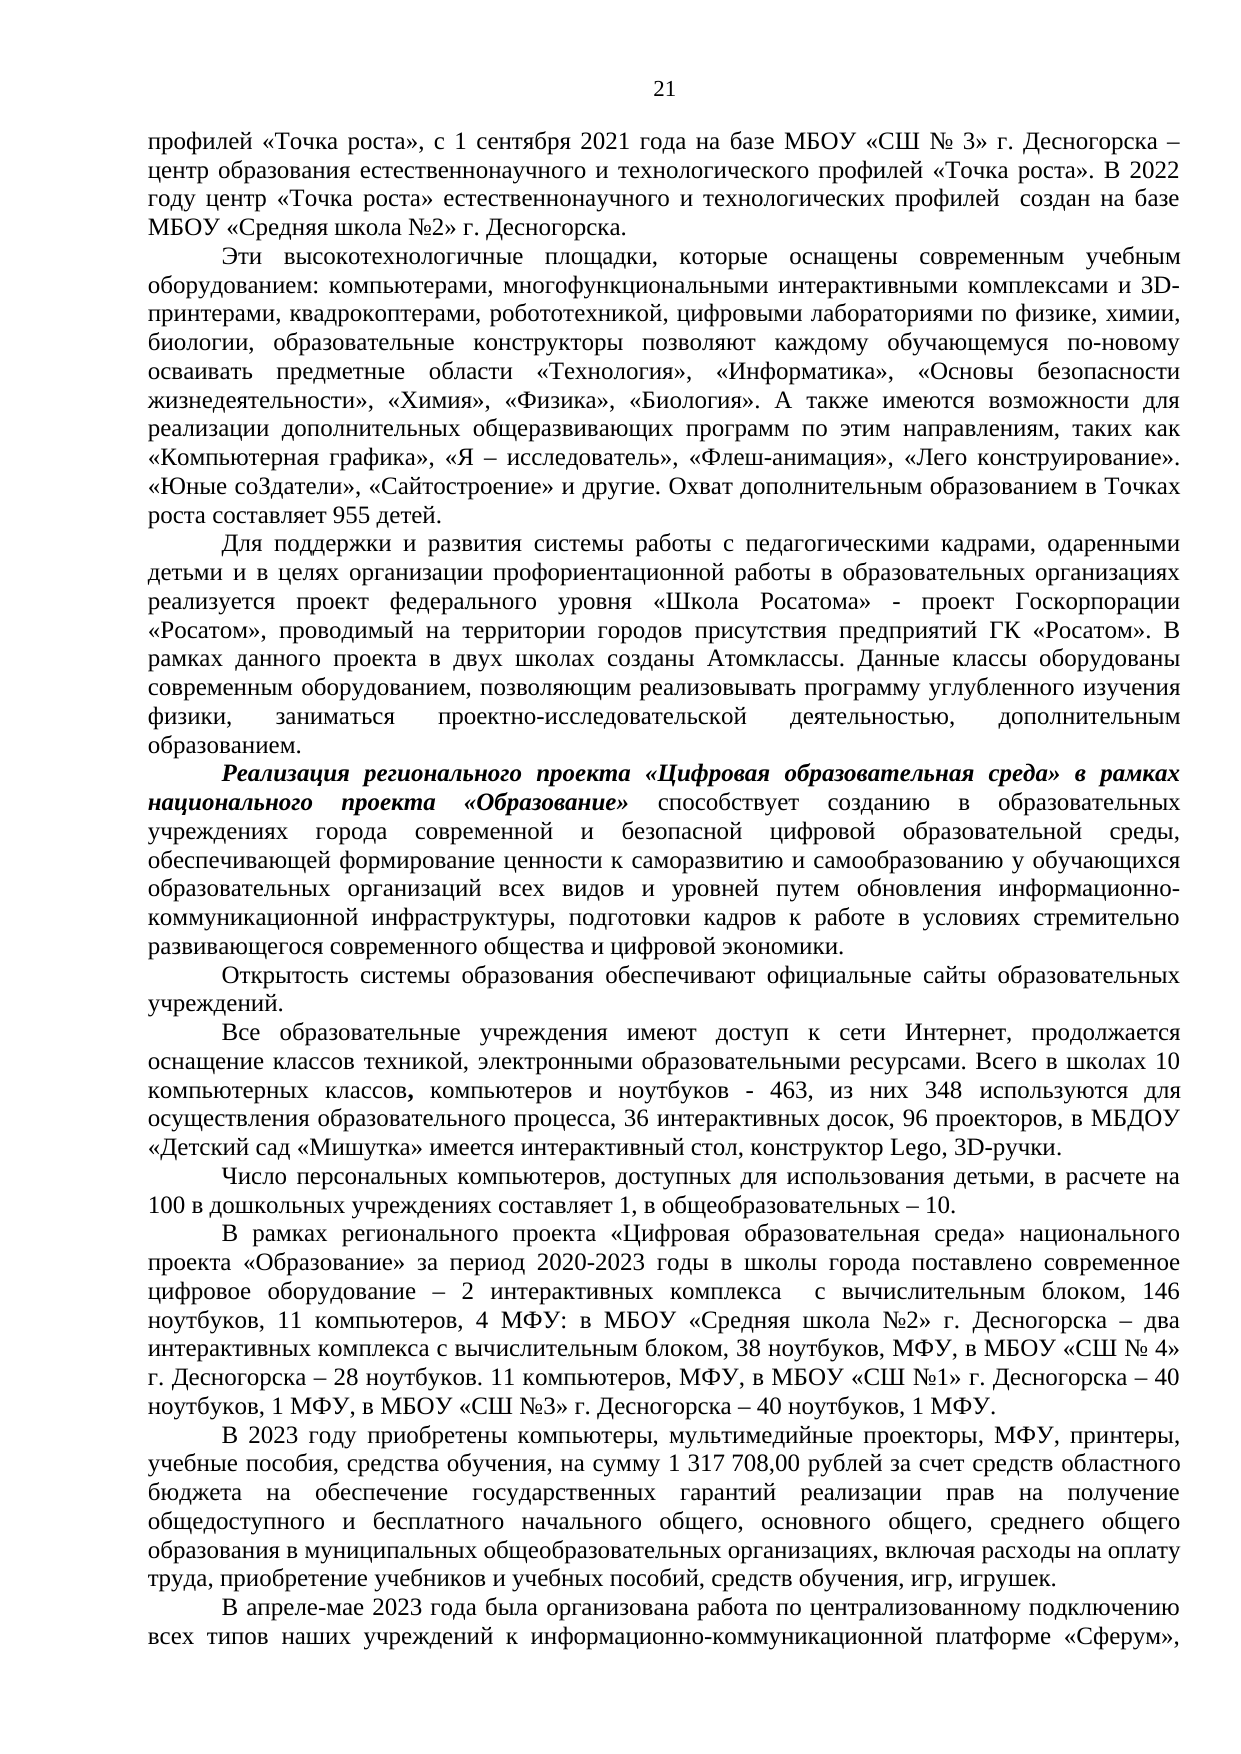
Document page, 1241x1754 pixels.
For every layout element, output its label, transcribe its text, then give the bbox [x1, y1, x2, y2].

text В рамках регионального проекта «Цифровая образовательная среда» национального проекта «Образование» за период 2020-2023 годы в школы города поставлено современное цифровое оборудование – 2 интерактивных комплекса с вычислительным блоком, 146 ноутбуков, 11 компьютеров, 4 МФУ: в МБОУ «Средняя школа №2» г. Десногорска – два интерактивных комплекса с вычислительным блоком, 38 ноутбуков, МФУ, в МБОУ «СШ № 4» г. Десногорска – 28 ноутбуков. 11 компьютеров, МФУ, в МБОУ «СШ №1» г. Десногорска – 40 ноутбуков, 1 МФУ, в МБОУ «СШ №3» г. Десногорска – 40 ноутбуков, 1 МФУ. [148, 1218, 1181, 1420]
text В 2023 году приобретены компьютеры, мультимедийные проекторы, МФУ, принтеры, учебные пособия, средства обучения, на сумму 1 317 708,00 рублей за счет средств областного бюджета на обеспечение государственных гарантий реализации прав на получение общедоступного и бесплатного начального общего, основного общего, среднего общего образования в муниципальных общеобразовательных организациях, включая расходы на оплату труда, приобретение учебников и учебных пособий, средств обучения, игр, игрушек. [148, 1420, 1181, 1592]
text Число персональных компьютеров, доступных для использования детьми, в расчете на 100 в дошкольных учреждениях составляет 1, в общеобразовательных – 10. [148, 1161, 1181, 1218]
text Открытость системы образования обеспечивают официальные сайты образовательных учреждений. [148, 960, 1181, 1017]
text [148, 126, 1181, 241]
text Для поддержки и развития системы работы с педагогическими кадрами, одаренными детьми и в целях организации профориентационной работы в образовательных организациях реализуется проект федерального уровня «Школа Росатома» - проект Госкорпорации «Росатом», проводимый на территории городов присутствия предприятий ГК «Росатом». В рамках данного проекта в двух школах созданы Атомклассы. Данные классы оборудованы современным оборудованием, позволяющим реализовывать программу углубленного изучения физики, заниматься проектно-исследовательской деятельностью, дополнительным образованием. [148, 528, 1181, 758]
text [148, 1592, 1181, 1650]
text Эти высокотехнологичные площадки, которые оснащены современным учебным оборудованием: компьютерами, многофункциональными интерактивными комплексами и 3D-принтерами, квадрокоптерами, робототехникой, цифровыми лабораториями по физике, химии, биологии, образовательные конструкторы позволяют каждому обучающемуся по-новому осваивать предметные области «Технология», «Информатика», «Основы безопасности жизнедеятельности», «Химия», «Физика», «Биология». А также имеются возможности для реализации дополнительных общеразвивающих программ по этим направлениям, таких как «Компьютерная графика», «Я – исследователь», «Флеш-анимация», «Лего конструирование». «Юные соЗдатели», «Сайтостроение» и другие. Охват дополнительным образованием в Точках роста составляет 955 детей. [148, 241, 1181, 528]
text Реализация регионального проекта «Цифровая образовательная среда» в рамках национального проекта «Образование» способствует созданию в образовательных учреждениях города современной и безопасной цифровой образовательной среды, обеспечивающей формирование ценности к саморазвитию и самообразованию у обучающихся образовательных организаций всех видов и уровней путем обновления информационно-коммуникационной инфраструктуры, подготовки кадров к работе в условиях стремительно развивающегося современного общества и цифровой экономики. [148, 758, 1181, 960]
text Все образовательные учреждения имеют доступ к сети Интернет, продолжается оснащение классов техникой, электронными образовательными ресурсами. Всего в школах 10 компьютерных классов, компьютеров и ноутбуков - 463, из них 348 используются для осуществления образовательного процесса, 36 интерактивных досок, 96 проекторов, в МБДОУ «Детский сад «Мишутка» имеется интерактивный стол, конструктор Lego, 3D-ручки. [148, 1017, 1181, 1161]
